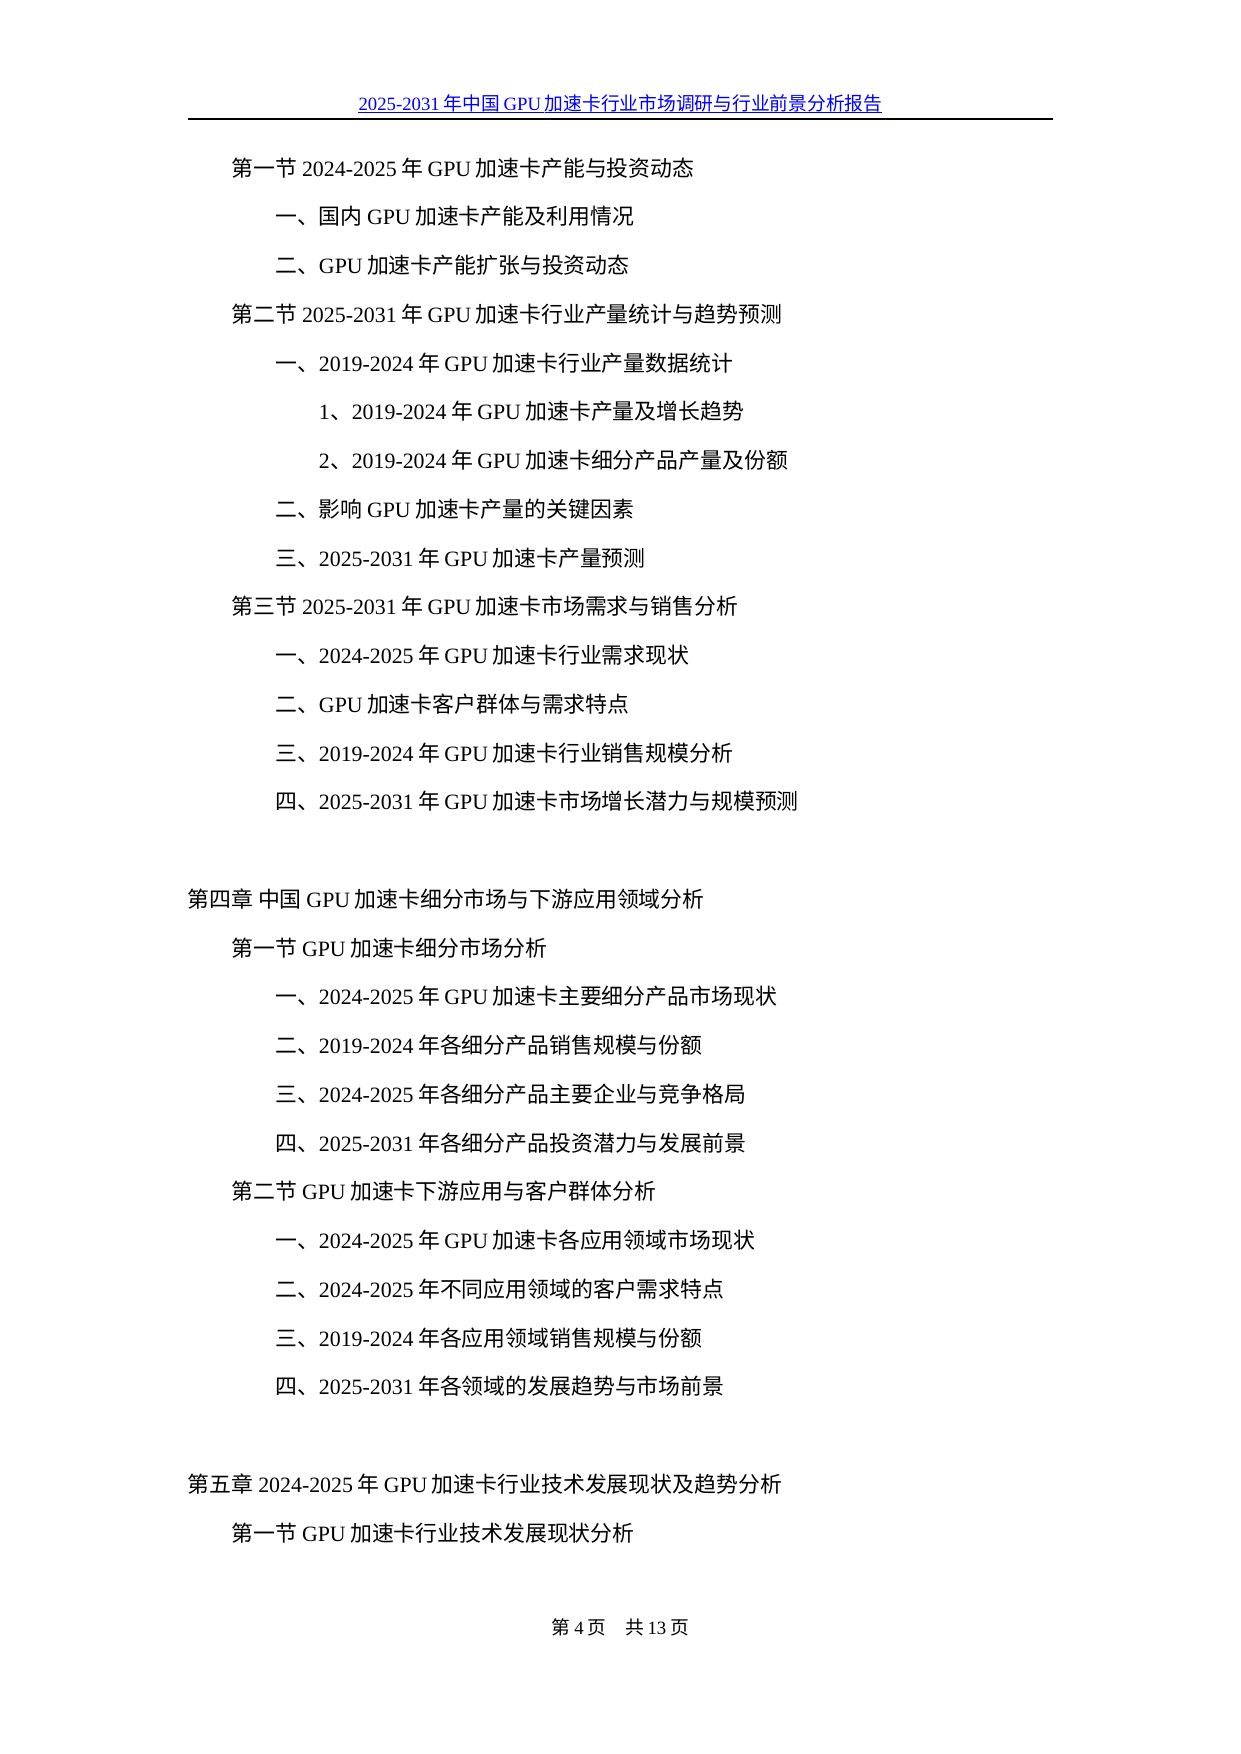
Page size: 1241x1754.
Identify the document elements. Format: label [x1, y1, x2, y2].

text [187, 150, 1053, 1548]
